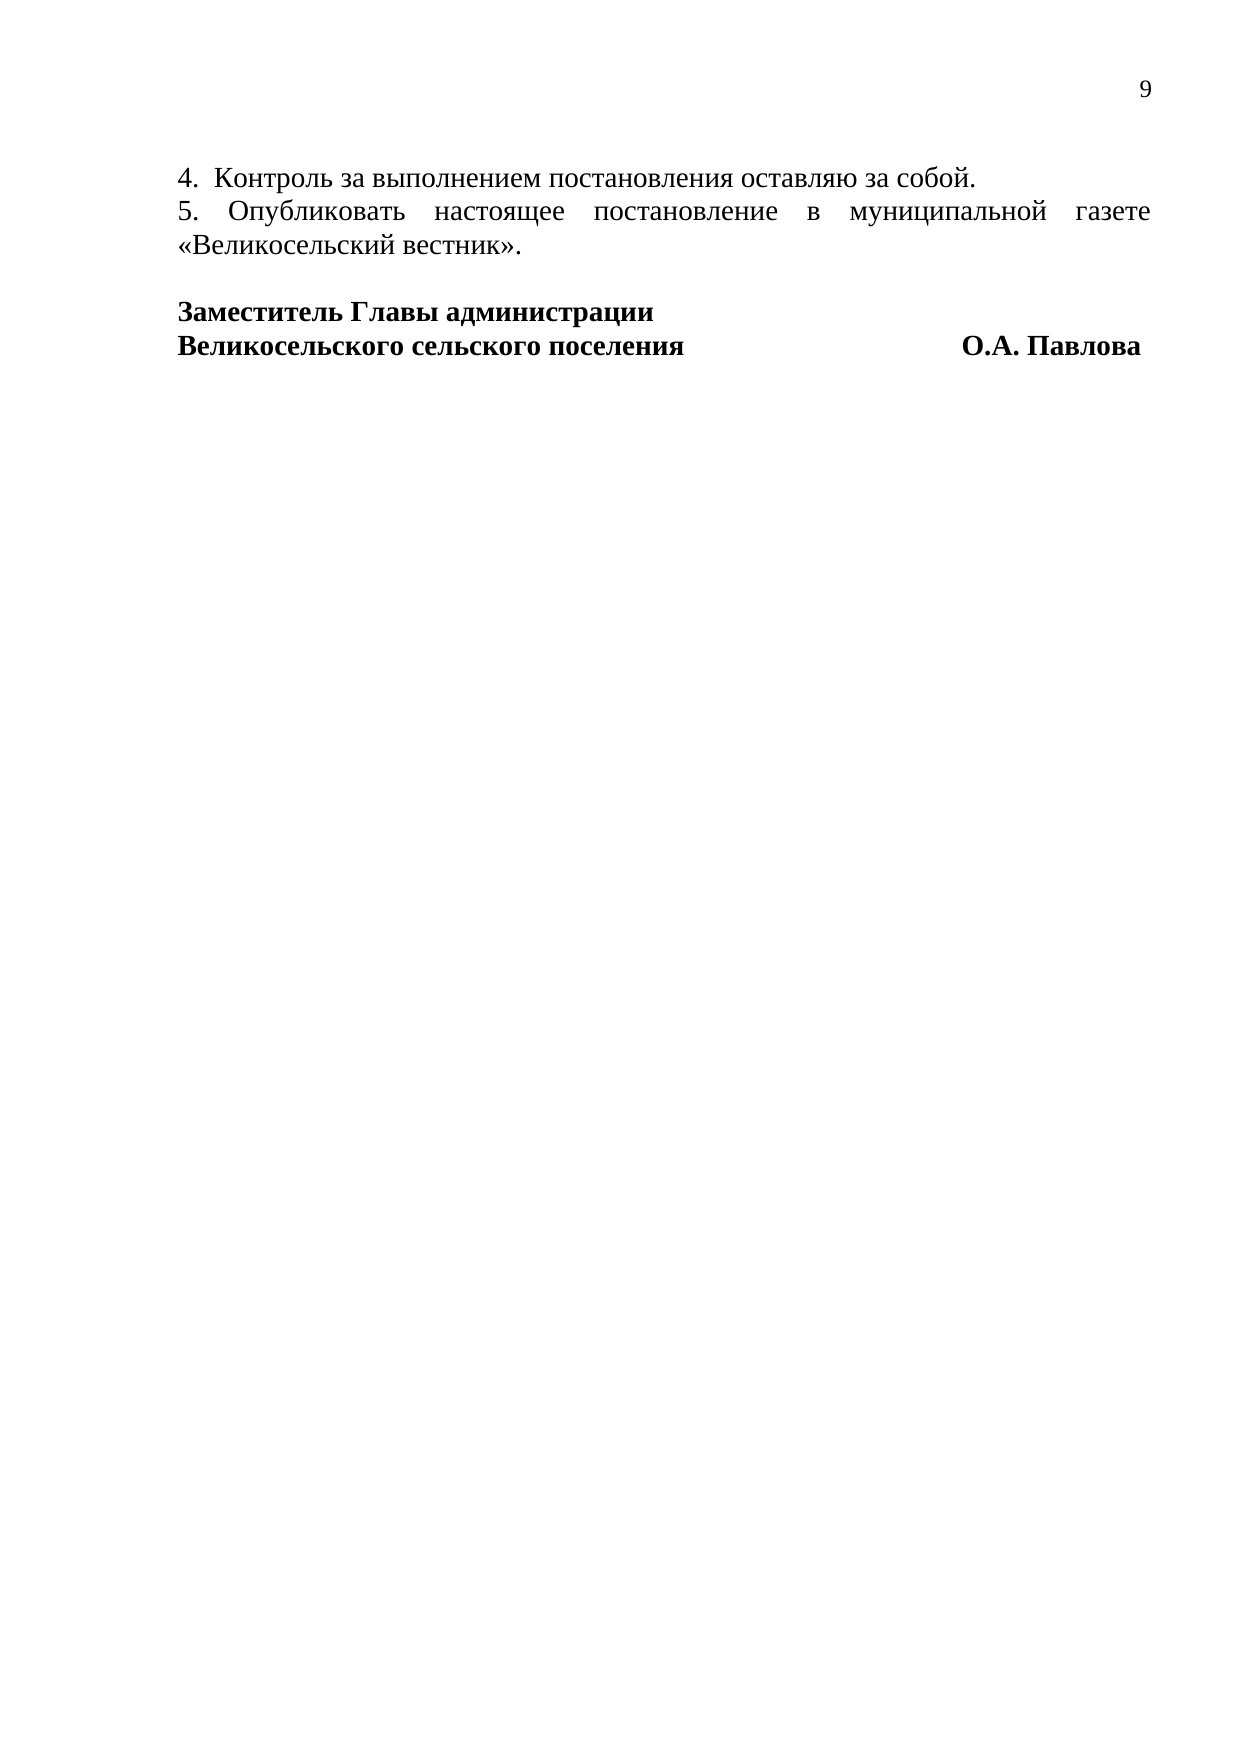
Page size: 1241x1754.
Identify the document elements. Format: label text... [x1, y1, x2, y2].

text Заместитель Главы администрации [177, 294, 1152, 328]
text 5. Опубликовать настоящее постановление в муниципальной газете «Великосельский вестник». [177, 193, 1152, 261]
text 4. Контроль за выполнением постановления оставляю за собой. [177, 160, 1152, 193]
text Великосельского сельского поселения О.А. Павлова [177, 328, 1152, 361]
